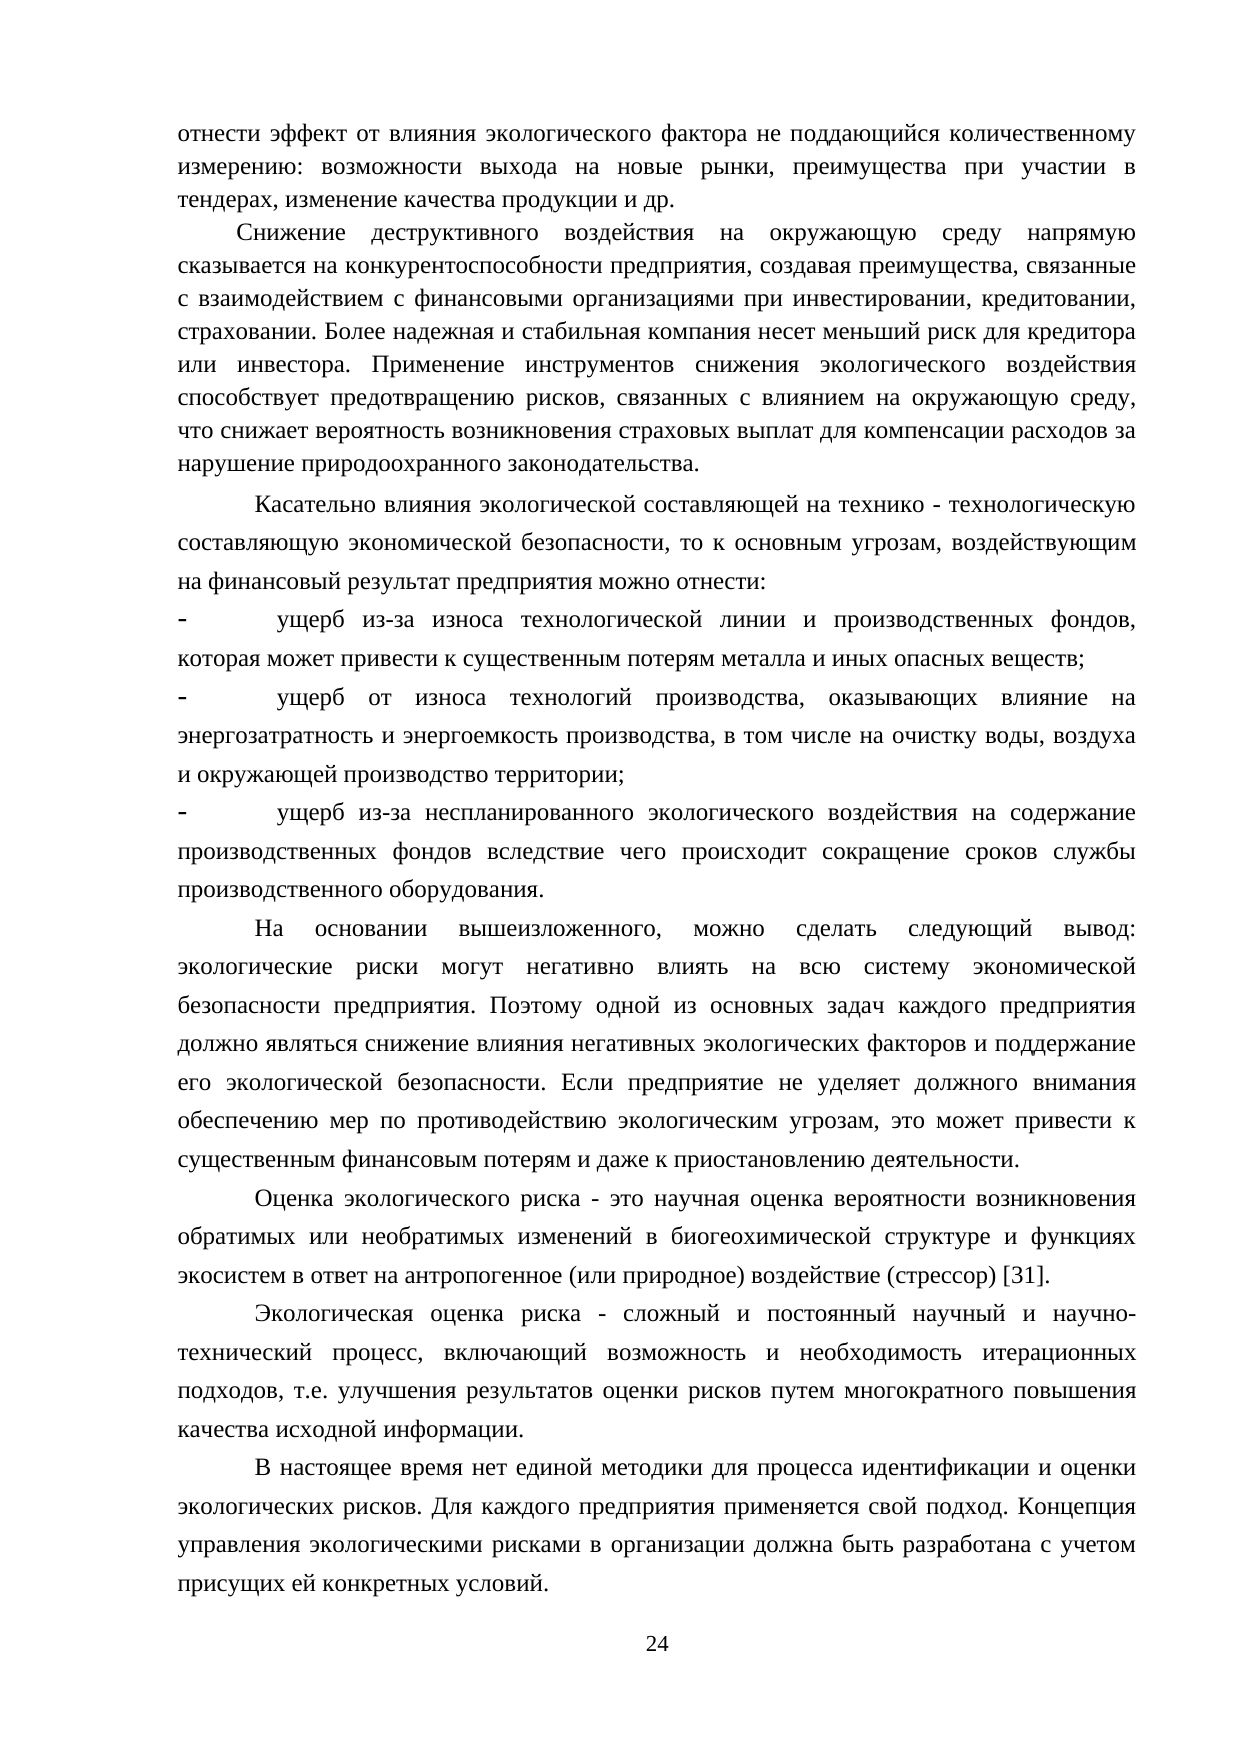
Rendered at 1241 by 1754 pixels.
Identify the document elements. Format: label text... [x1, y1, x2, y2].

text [177, 118, 1137, 213]
list ущерб от износа технологий производства, оказывающих влияние на энергозатратность и энергоемкость производства, в том числе на очистку воды, воздуха и окружающей производство территории; [177, 674, 1137, 790]
text Оценка экологического риска - это научная оценка вероятности возникновения обратимых или необратимых изменений в биогеохимической структуре и функциях экосистем в ответ на антропогенное (или природное) воздействие (стрессор) [31]. [177, 1175, 1137, 1291]
text На основании вышеизложенного, можно сделать следующий вывод: экологические риски могут негативно влиять на всю систему экономической безопасности предприятия. Поэтому одной из основных задач каждого предприятия должно являться снижение влияния негативных экологических факторов и поддержание его экологической безопасности. Если предприятие не уделяет должного внимания обеспечению мер по противодействию экологическим угрозам, это может привести к существенным финансовым потерям и даже к приостановлению деятельности. [177, 905, 1137, 1175]
list ущерб из-за износа технологической линии и производственных фондов, которая может привести к существенным потерям металла и иных опасных веществ; [177, 597, 1137, 674]
text В настоящее время нет единой методики для процесса идентификации и оценки экологических рисков. Для каждого предприятия применяется свой подход. Концепция управления экологическими рисками в организации должна быть разработана с учетом присущих ей конкретных условий. [177, 1445, 1137, 1599]
list ущерб из-за неспланированного экологического воздействия на содержание производственных фондов вследствие чего происходит сокращение сроков службы производственного оборудования. [177, 790, 1137, 905]
text Снижение деструктивного воздействия на окружающую среду напрямую сказывается на конкурентоспособности предприятия, создавая преимущества, связанные с взаимодействием с финансовыми организациями при инвестировании, кредитовании, страховании. Более надежная и стабильная компания несет меньший риск для кредитора или инвестора. Применение инструментов снижения экологического воздействия способствует предотвращению рисков, связанных с влиянием на окружающую среду, что снижает вероятность возникновения страховых выплат для компенсации расходов за нарушение природоохранного законодательства. [177, 217, 1137, 477]
text Экологическая оценка риска - сложный и постоянный научный и научно-технический процесс, включающий возможность и необходимость итерационных подходов, т.е. улучшения результатов оценки рисков путем многократного повышения качества исходной информации. [177, 1291, 1137, 1445]
text Касательно влияния экологической составляющей на технико - технологическую составляющую экономической безопасности, то к основным угрозам, воздействующим на финансовый результат предприятия можно отнести: [177, 481, 1137, 597]
